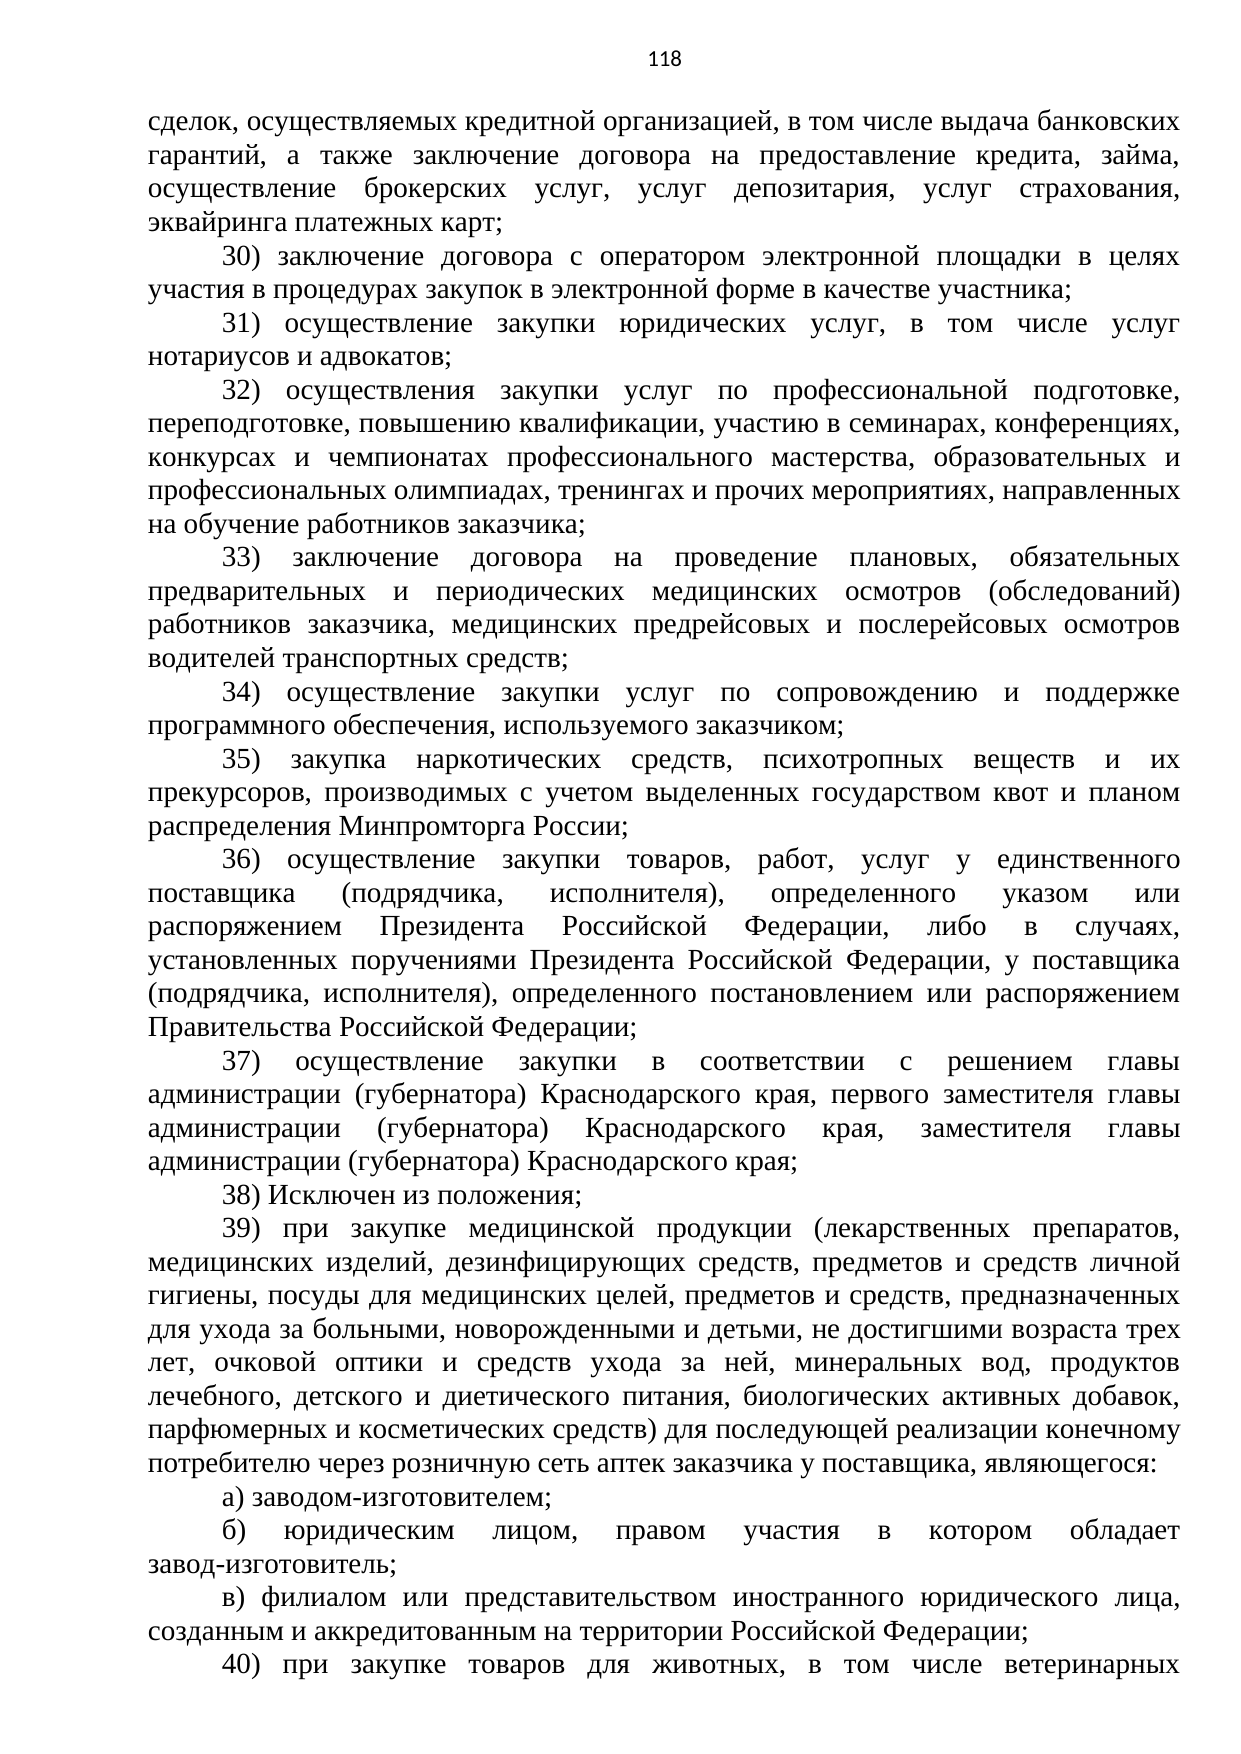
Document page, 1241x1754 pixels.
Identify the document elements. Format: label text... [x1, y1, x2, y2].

text 37) осуществление закупки в соответствии с решением главы администрации (губернатора) Краснодарского края, первого заместителя главы администрации (губернатора) Краснодарского края, заместителя главы администрации (губернатора) Краснодарского края; [148, 1043, 1181, 1177]
text 31) осуществление закупки юридических услуг, в том числе услуг нотариусов и адвокатов; [148, 305, 1181, 372]
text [148, 103, 1181, 238]
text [148, 1646, 1181, 1680]
text 30) заключение договора с оператором электронной площадки в целях участия в процедурах закупок в электронной форме в качестве участника; [148, 238, 1181, 305]
text в) филиалом или представительством иностранного юридического лица, созданным и аккредитованным на территории Российской Федерации; [148, 1579, 1181, 1646]
text 38) Исключен из положения; [148, 1177, 1181, 1210]
text 34) осуществление закупки услуг по сопровождению и поддержке программного обеспечения, используемого заказчиком; [148, 674, 1181, 741]
text 39) при закупке медицинской продукции (лекарственных препаратов, медицинских изделий, дезинфицирующих средств, предметов и средств личной гигиены, посуды для медицинских целей, предметов и средств, предназначенных для ухода за больными, новорожденными и детьми, не достигшими возраста трех лет, очковой оптики и средств ухода за ней, минеральных вод, продуктов лечебного, детского и диетического питания, биологических активных добавок, парфюмерных и косметических средств) для последующей реализации конечному потребителю через розничную сеть аптек заказчика у поставщика, являющегося: [148, 1210, 1181, 1479]
text 32) осуществления закупки услуг по профессиональной подготовке, переподготовке, повышению квалификации, участию в семинарах, конференциях, конкурсах и чемпионатах профессионального мастерства, образовательных и профессиональных олимпиадах, тренингах и прочих мероприятиях, направленных на обучение работников заказчика; [148, 372, 1181, 539]
text б) юридическим лицом, правом участия в котором обладает завод-изготовитель; [148, 1512, 1181, 1579]
text 33) заключение договора на проведение плановых, обязательных предварительных и периодических медицинских осмотров (обследований) работников заказчика, медицинских предрейсовых и послерейсовых осмотров водителей транспортных средств; [148, 539, 1181, 674]
text 35) закупка наркотических средств, психотропных веществ и их прекурсоров, производимых с учетом выделенных государством квот и планом распределения Минпромторга России; [148, 741, 1181, 841]
text 36) осуществление закупки товаров, работ, услуг у единственного поставщика (подрядчика, исполнителя), определенного указом или распоряжением Президента Российской Федерации, либо в случаях, установленных поручениями Президента Российской Федерации, у поставщика (подрядчика, исполнителя), определенного постановлением или распоряжением Правительства Российской Федерации; [148, 841, 1181, 1043]
text а) заводом-изготовителем; [148, 1479, 1181, 1512]
